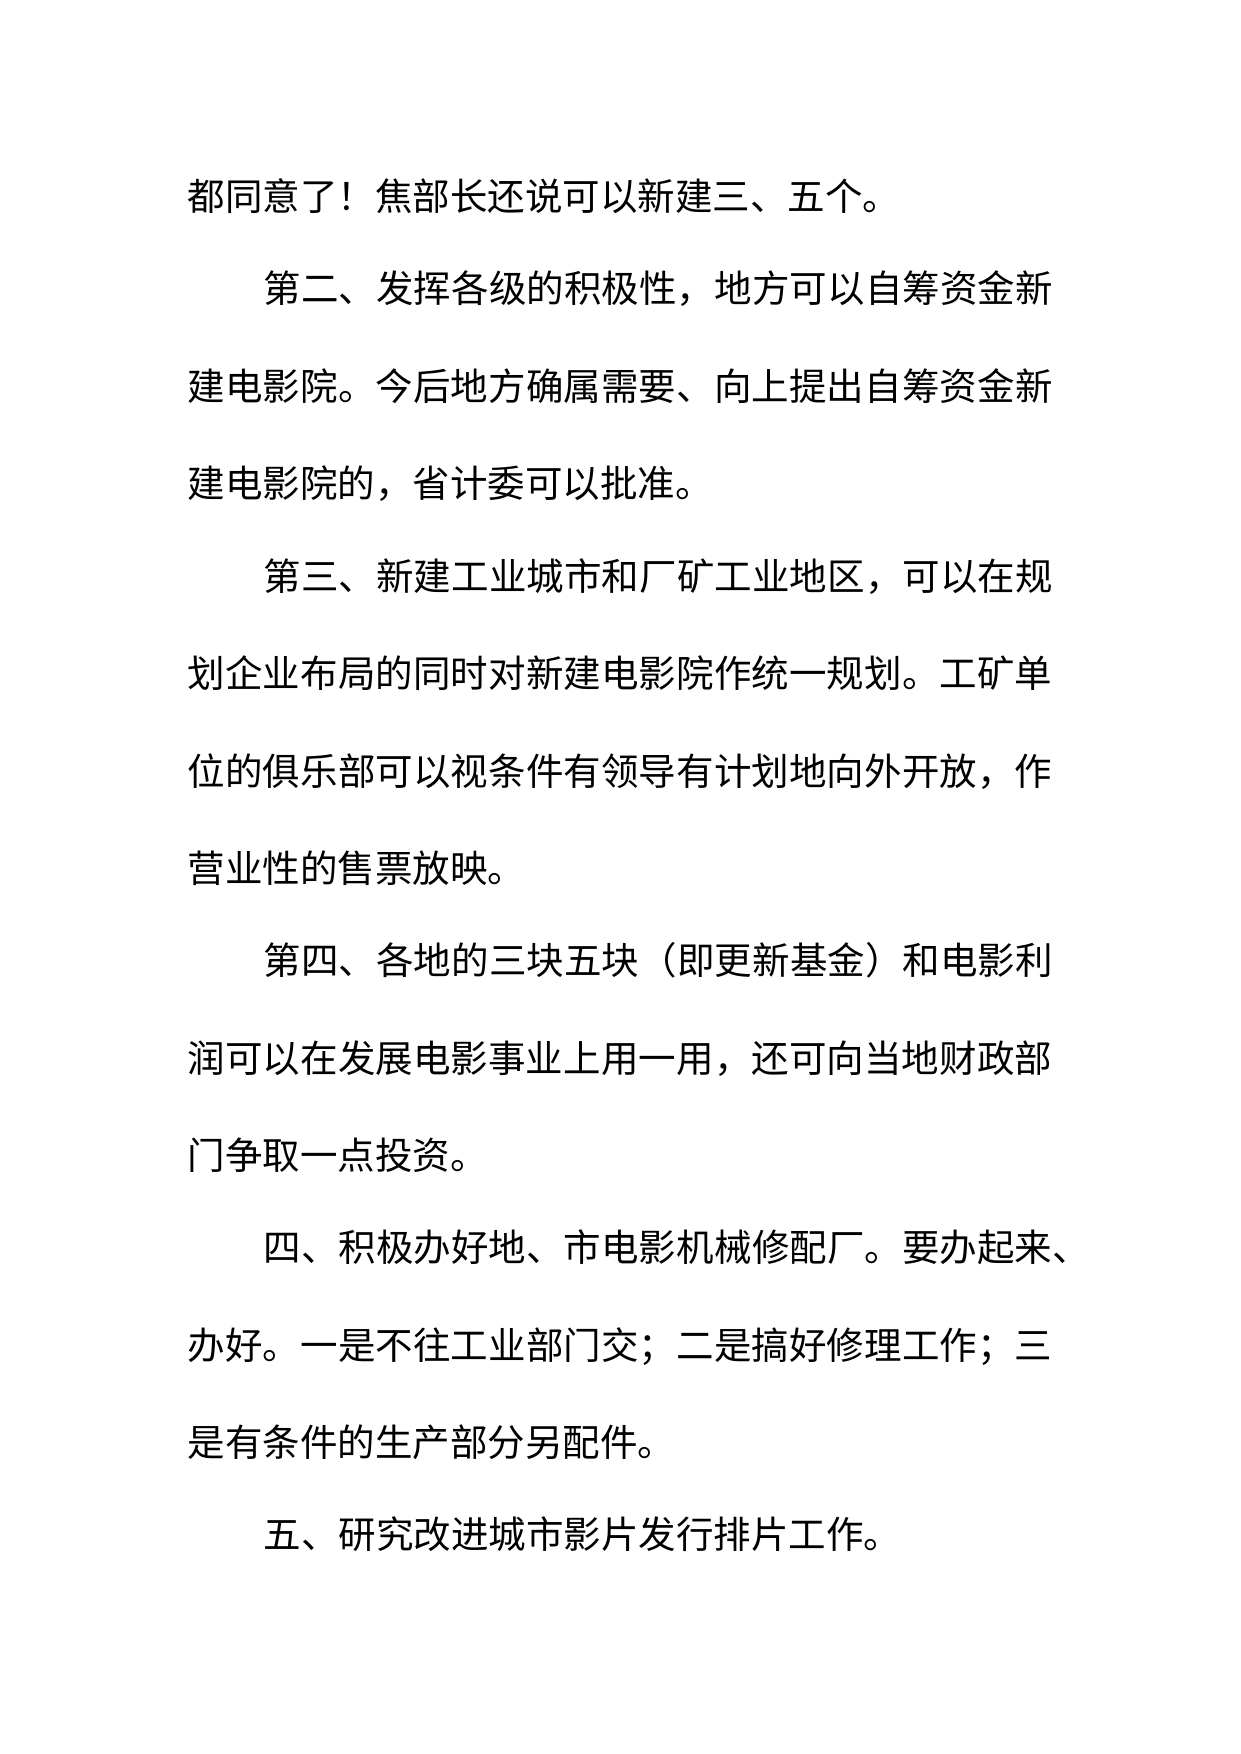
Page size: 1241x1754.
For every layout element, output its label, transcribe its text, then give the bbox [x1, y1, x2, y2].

text 五、研究改进城市影片发行排片工作。 [187, 1500, 1053, 1565]
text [187, 162, 1053, 227]
text 四、积极办好地、市电影机械修配厂。要办起来、办好。一是不往工业部门交；二是搞好修理工作；三是有条件的生产部分另配件。 [187, 1213, 1053, 1473]
text 第四、各地的三块五块（即更新基金）和电影利润可以在发展电影事业上用一用，还可向当地财政部门争取一点投资。 [187, 926, 1053, 1186]
text 第二、发挥各级的积极性，地方可以自筹资金新建电影院。今后地方确属需要、向上提出自筹资金新建电影院的，省计委可以批准。 [187, 254, 1053, 514]
text 第三、新建工业城市和厂矿工业地区，可以在规划企业布局的同时对新建电影院作统一规划。工矿单位的俱乐部可以视条件有领导有计划地向外开放，作营业性的售票放映。 [187, 541, 1053, 899]
